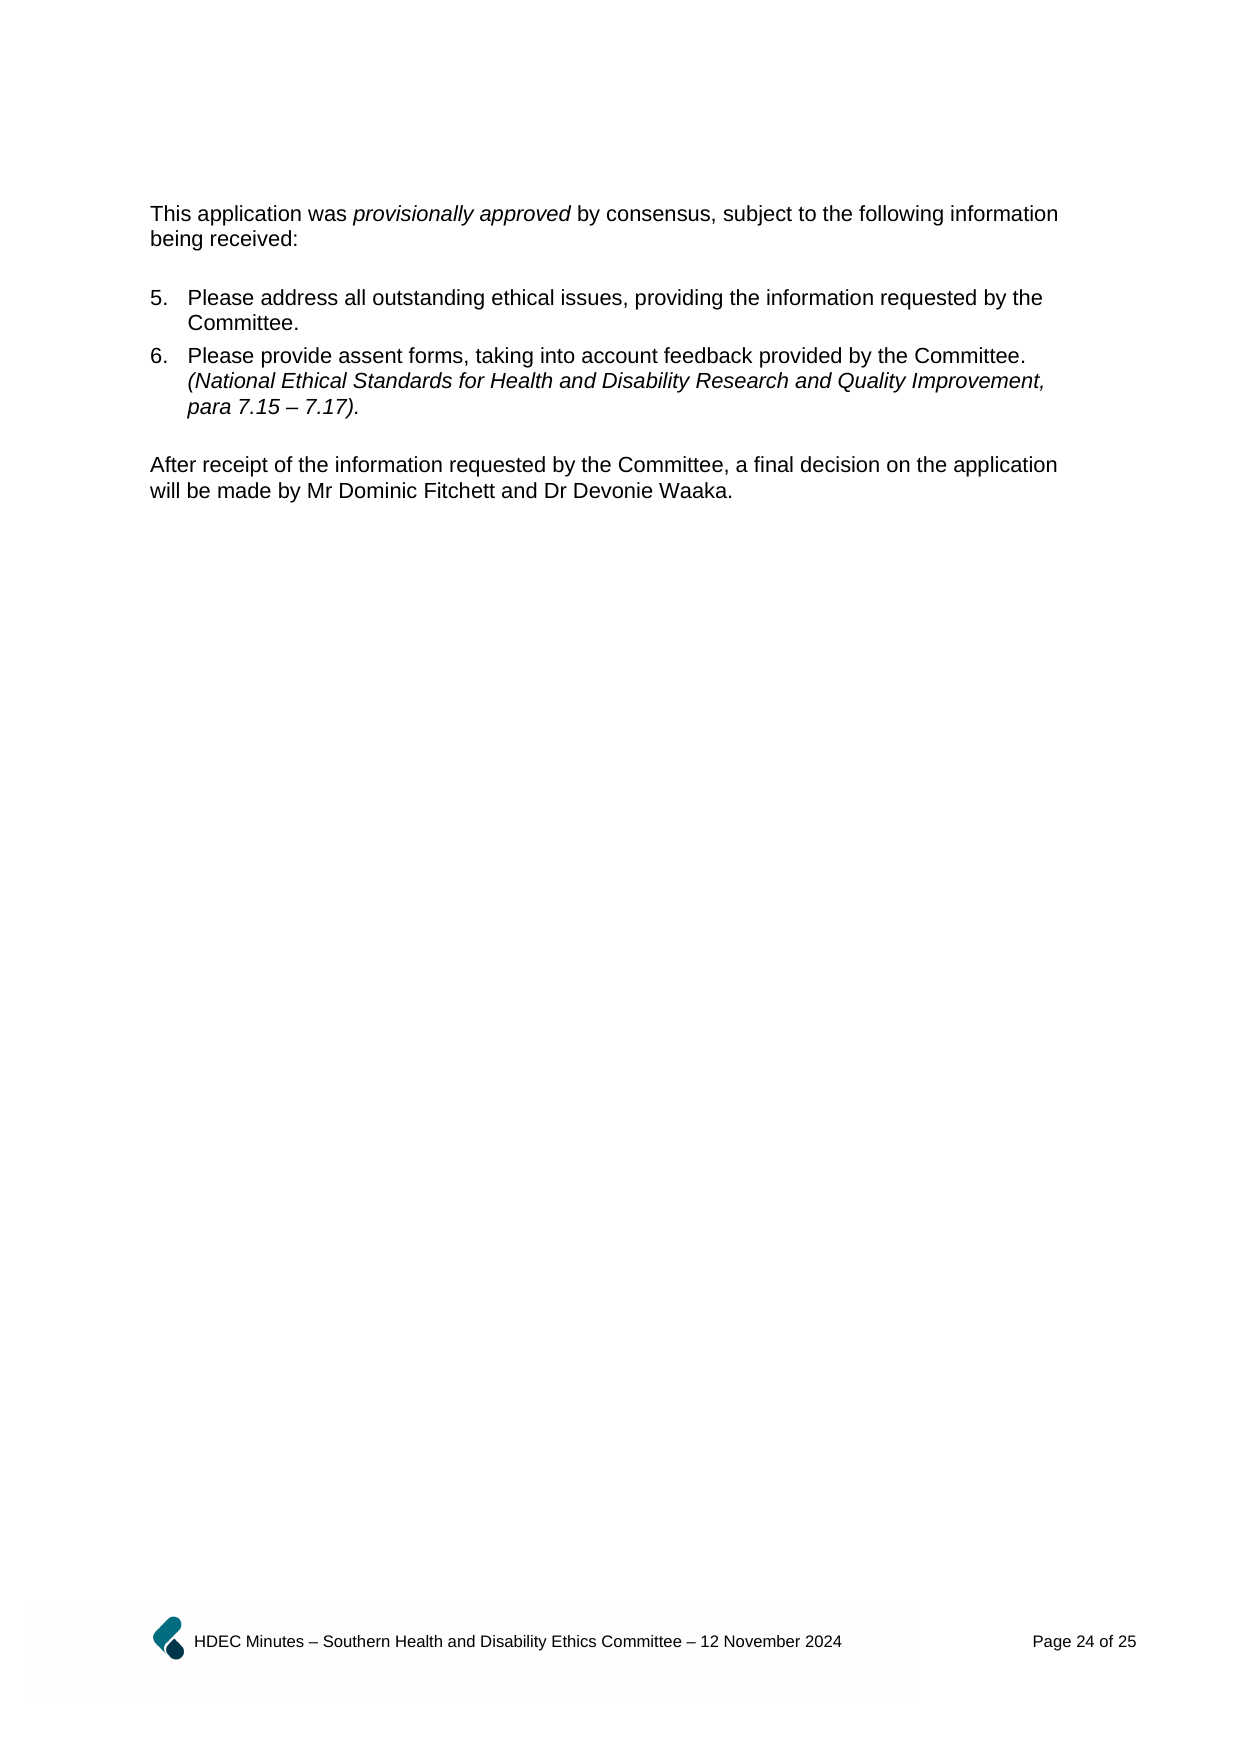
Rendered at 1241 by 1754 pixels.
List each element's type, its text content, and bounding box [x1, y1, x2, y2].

text This application was provisionally approved by consensus, subject to the following information being received: [150, 200, 1090, 251]
list Please provide assent forms, taking into account feedback provided by the Committee. (National Ethical Standards for Health and Disability Research and Quality Improvement, para 7.15 – 7.17). [150, 343, 1090, 419]
picture [30, 1603, 915, 1702]
text After receipt of the information requested by the Committee, a final decision on the application will be made by Mr Dominic Fitchett and Dr Devonie Waaka. [150, 452, 1090, 503]
list Please address all outstanding ethical issues, providing the information requested by the Committee. [150, 284, 1090, 335]
